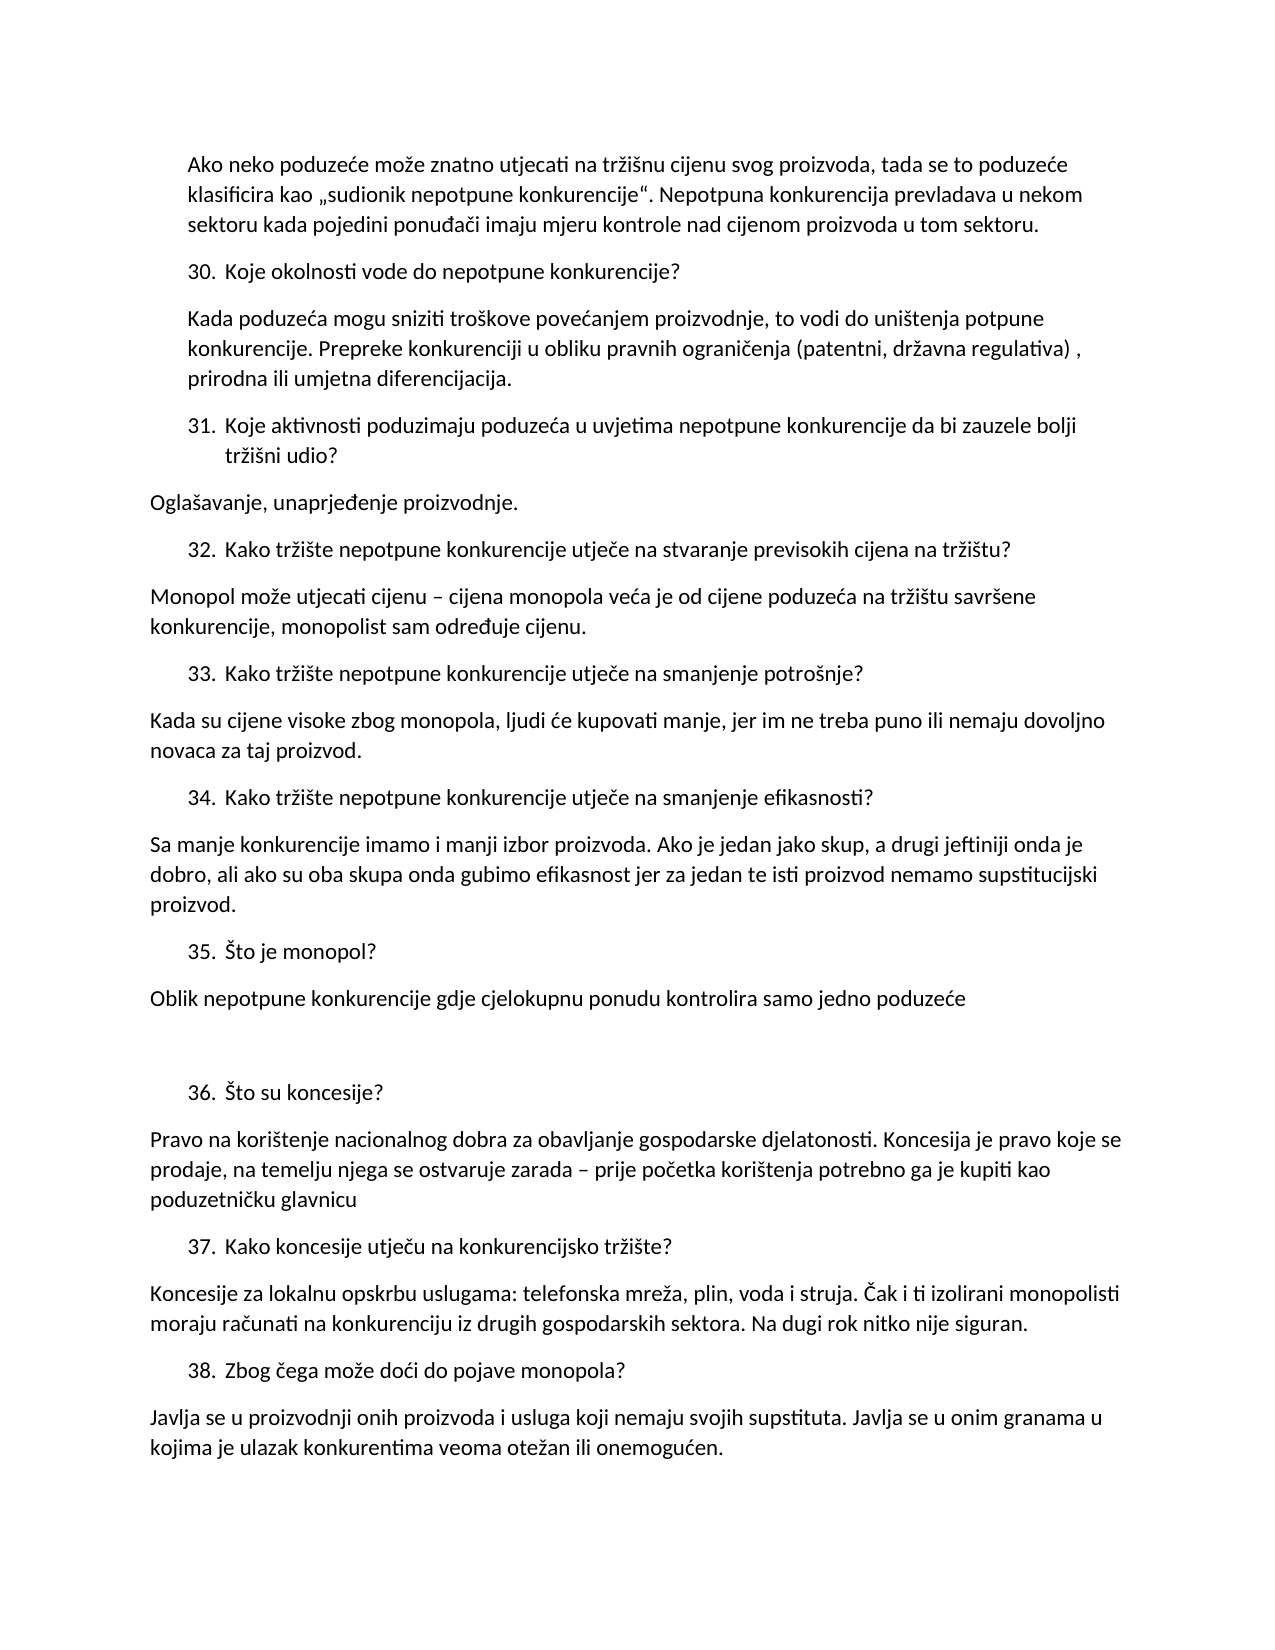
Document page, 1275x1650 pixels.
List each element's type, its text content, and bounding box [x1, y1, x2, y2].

text Ako neko poduzeće može znatno utjecati na tržišnu cijenu svog proizvoda, tada se to poduzeće klasificira kao „sudionik nepotpune konkurencije“. Nepotpuna konkurencija prevladava u nekom sektoru kada pojedini ponuđači imaju mjeru kontrole nad cijenom proizvoda u tom sektoru. [187, 150, 1125, 238]
text Oblik nepotpune konkurencije gdje cjelokupnu ponudu kontrolira samo jedno poduzeće [150, 984, 1125, 1012]
list Koje okolnosti vode do nepotpune konkurencije? [187, 257, 1125, 285]
list Što su koncesije? [187, 1078, 1125, 1106]
list Kako tržište nepotpune konkurencije utječe na smanjenje potrošnje? [187, 659, 1125, 687]
text Kada poduzeća mogu sniziti troškove povećanjem proizvodnje, to vodi do uništenja potpune konkurencije. Prepreke konkurenciji u obliku pravnih ograničenja (patentni, državna regulativa) , prirodna ili umjetna diferencijacija. [187, 304, 1125, 393]
text Javlja se u proizvodnji onih proizvoda i usluga koji nemaju svojih supstituta. Javlja se u onim granama u kojima je ulazak konkurentima veoma otežan ili onemogućen. [150, 1403, 1125, 1461]
text Monopol može utjecati cijenu – cijena monopola veća je od cijene poduzeća na tržištu savršene konkurencije, monopolist sam određuje cijenu. [150, 582, 1125, 641]
list Zbog čega može doći do pojave monopola? [187, 1356, 1125, 1384]
text Koncesije za lokalnu opskrbu uslugama: telefonska mreža, plin, voda i struja. Čak i ti izolirani monopolisti moraju računati na konkurenciju iz drugih gospodarskih sektora. Na dugi rok nitko nije siguran. [150, 1279, 1125, 1337]
list Što je monopol? [187, 937, 1125, 966]
text Oglašavanje, unaprjeđenje proizvodnje. [150, 488, 1125, 517]
list Kako tržište nepotpune konkurencije utječe na stvaranje previsokih cijena na tržištu? [187, 535, 1125, 563]
list Kako koncesije utječu na konkurencijsko tržište? [187, 1232, 1125, 1260]
text Kada su cijene visoke zbog monopola, ljudi će kupovati manje, jer im ne treba puno ili nemaju dovoljno novaca za taj proizvod. [150, 706, 1125, 764]
text Pravo na korištenje nacionalnog dobra za obavljanje gospodarske djelatonosti. Koncesija je pravo koje se prodaje, na temelju njega se ostvaruje zarada – prije početka korištenja potrebno ga je kupiti kao poduzetničku glavnicu [150, 1125, 1125, 1213]
list Koje aktivnosti poduzimaju poduzeća u uvjetima nepotpune konkurencije da bi zauzele bolji tržišni udio? [187, 411, 1125, 470]
list Kako tržište nepotpune konkurencije utječe na smanjenje efikasnosti? [187, 783, 1125, 811]
text Sa manje konkurencije imamo i manji izbor proizvoda. Ako je jedan jako skup, a drugi jeftiniji onda je dobro, ali ako su oba skupa onda gubimo efikasnost jer za jedan te isti proizvod nemamo supstitucijski proizvod. [150, 830, 1125, 919]
